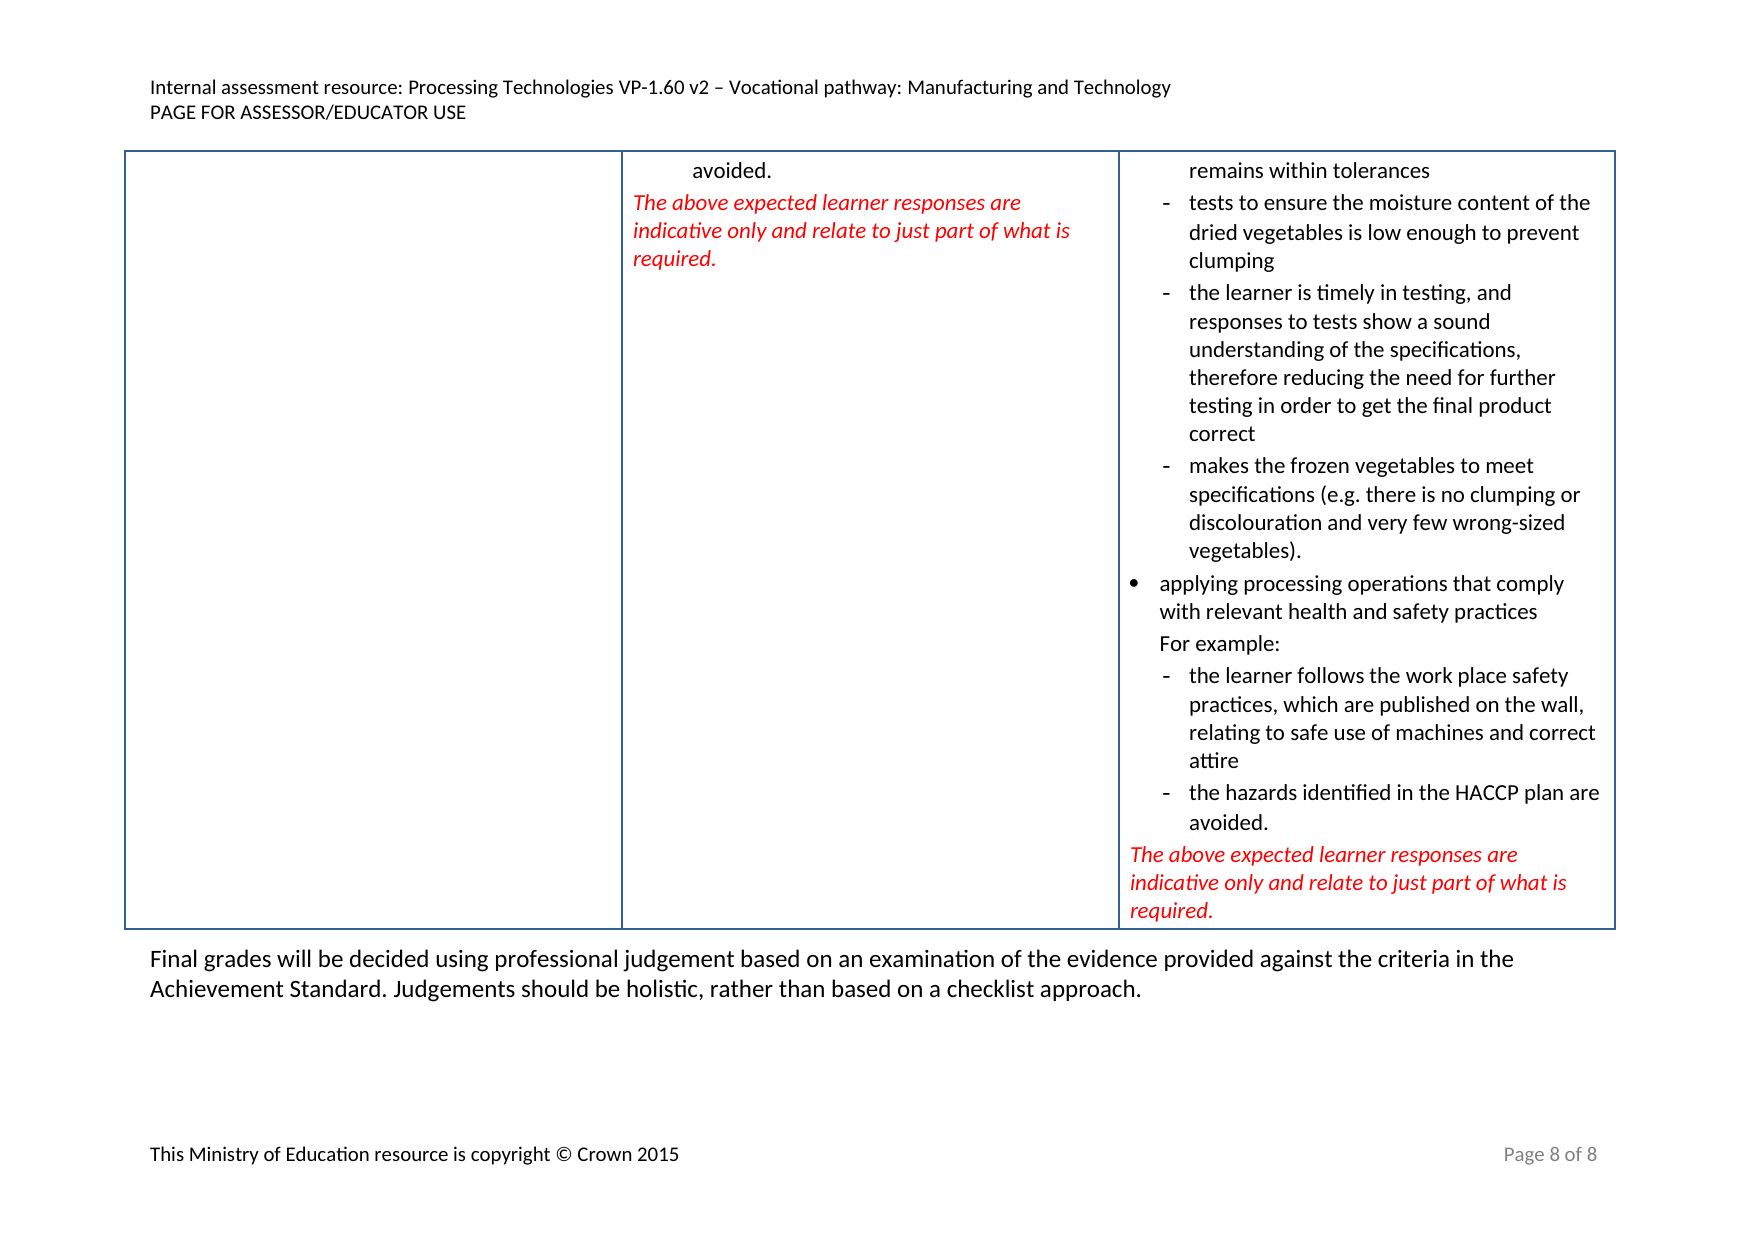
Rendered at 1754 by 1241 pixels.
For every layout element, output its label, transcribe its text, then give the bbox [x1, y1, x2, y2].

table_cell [126, 152, 621, 928]
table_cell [1120, 152, 1614, 928]
text Final grades will be decided using professional judgement based on an examination of the evidence provided against the criteria in the Achievement Standard. Judgements should be holistic, rather than based on a checklist approach. [150, 943, 1604, 1004]
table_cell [623, 152, 1118, 928]
